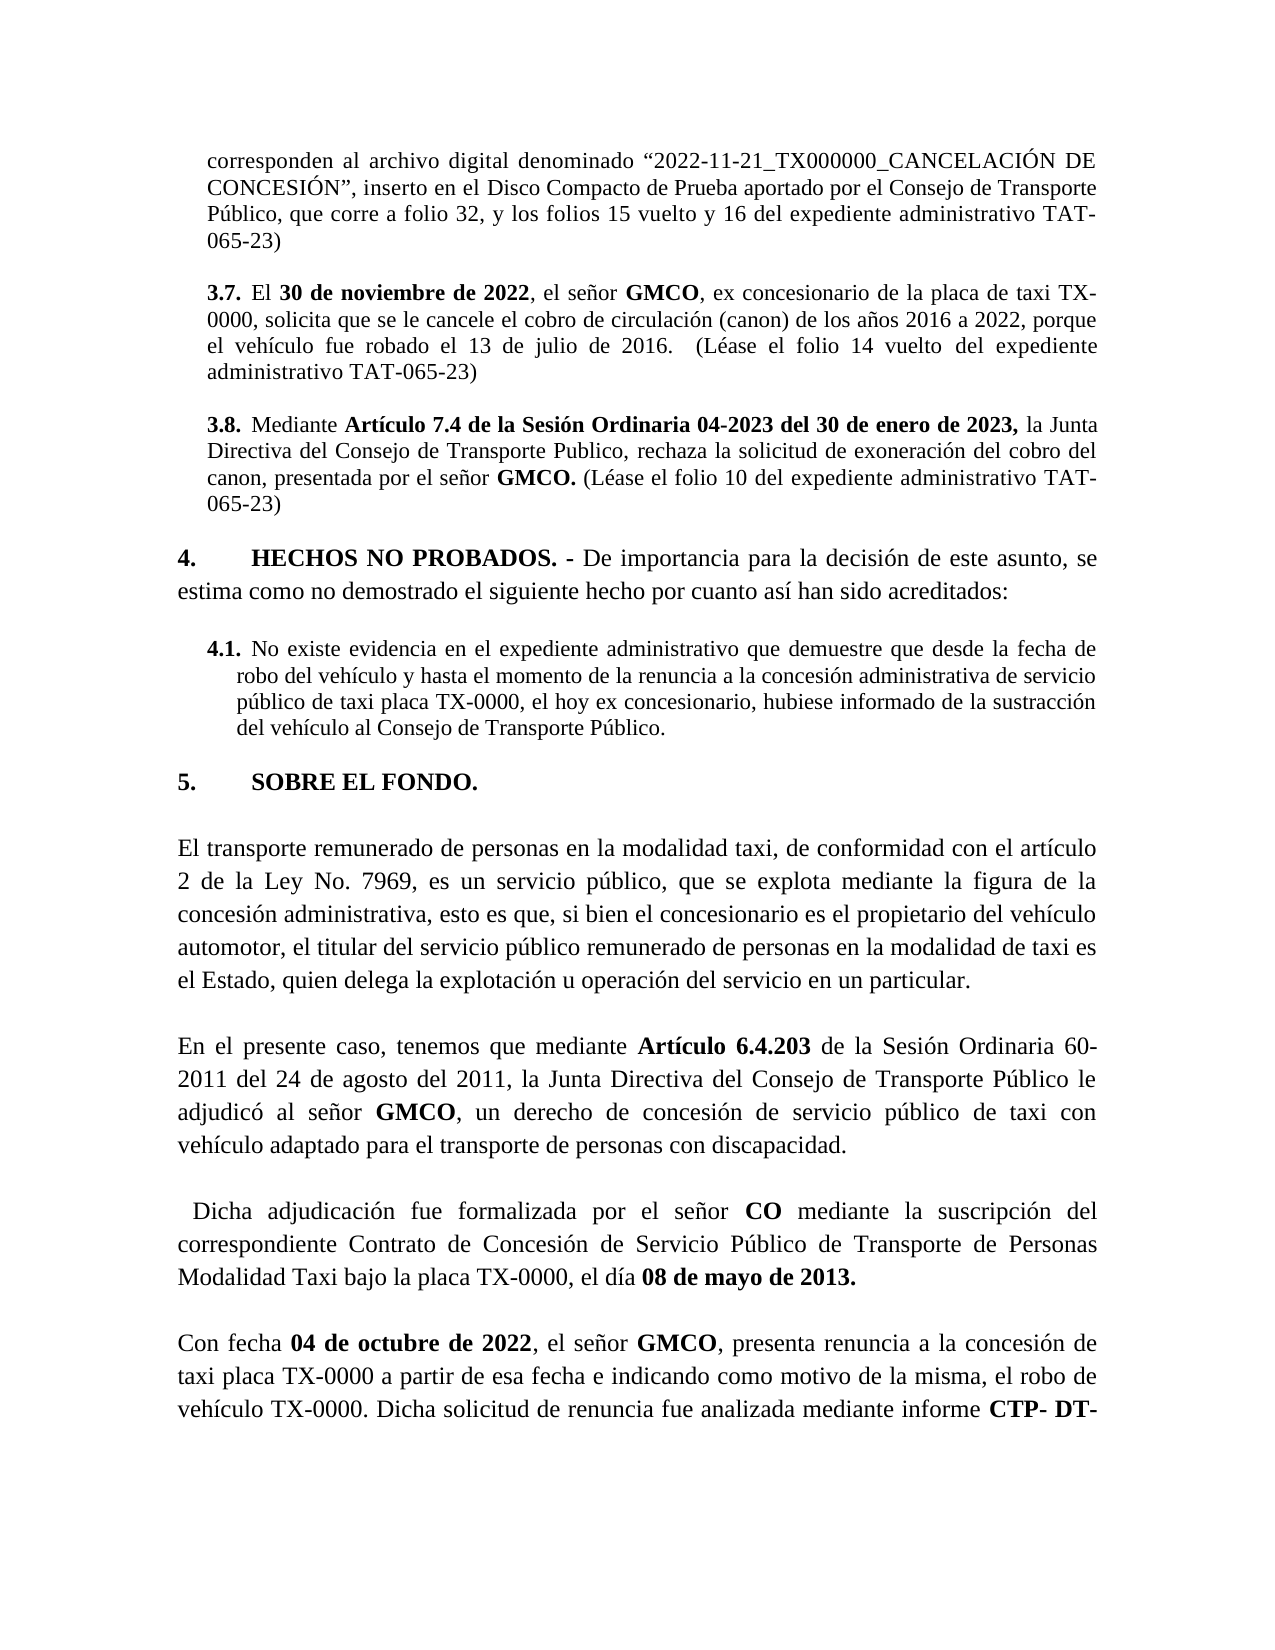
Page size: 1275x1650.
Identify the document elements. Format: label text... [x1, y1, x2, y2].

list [177, 1328, 1098, 1423]
list El 30 de noviembre de 2022, el señor GMCO, ex concesionario de la placa de taxi TX-0000, solicita que se le cancele el cobro de circulación (canon) de los años 2016 a 2022, porque el vehículo fue robado el 13 de julio de 2016. (Léase el folio 14 vuelto del expediente administrativo TAT-065-23) [207, 279, 1098, 385]
list SOBRE EL FONDO. [177, 767, 1098, 796]
list En el presente caso, tenemos que mediante Artículo 6.4.203 de la Sesión Ordinaria 60-2011 del 24 de agosto del 2011, la Junta Directiva del Consejo de Transporte Público le adjudicó al señor GMCO, un derecho de concesión de servicio público de taxi con vehículo adaptado para el transporte de personas con discapacidad. [177, 1031, 1098, 1159]
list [207, 148, 1098, 253]
list Mediante Artículo 7.4 de la Sesión Ordinaria 04-2023 del 30 de enero de 2023, la Junta Directiva del Consejo de Transporte Publico, rechaza la solicitud de exoneración del cobro del canon, presentada por el señor GMCO. (Léase el folio 10 del expediente administrativo TAT-065-23) [207, 411, 1098, 517]
list No existe evidencia en el expediente administrativo que demuestre que desde la fecha de robo del vehículo y hasta el momento de la renuncia a la concesión administrativa de servicio público de taxi placa TX-0000, el hoy ex concesionario, hubiese informado de la sustracción del vehículo al Consejo de Transporte Público. [207, 635, 1098, 741]
list HECHOS NO PROBADOS. - De importancia para la decisión de este asunto, se estima como no demostrado el siguiente hecho por cuanto así han sido acreditados: [177, 543, 1098, 605]
list El transporte remunerado de personas en la modalidad taxi, de conformidad con el artículo 2 de la Ley No. 7969, es un servicio público, que se explota mediante la figura de la concesión administrativa, esto es que, si bien el concesionario es el propietario del vehículo automotor, el titular del servicio público remunerado de personas en la modalidad de taxi es el Estado, quien delega la explotación u operación del servicio en un particular. [177, 833, 1098, 994]
list Dicha adjudicación fue formalizada por el señor CO mediante la suscripción del correspondiente Contrato de Concesión de Servicio Público de Transporte de Personas Modalidad Taxi bajo la placa TX-0000, el día 08 de mayo de 2013. [177, 1196, 1098, 1291]
